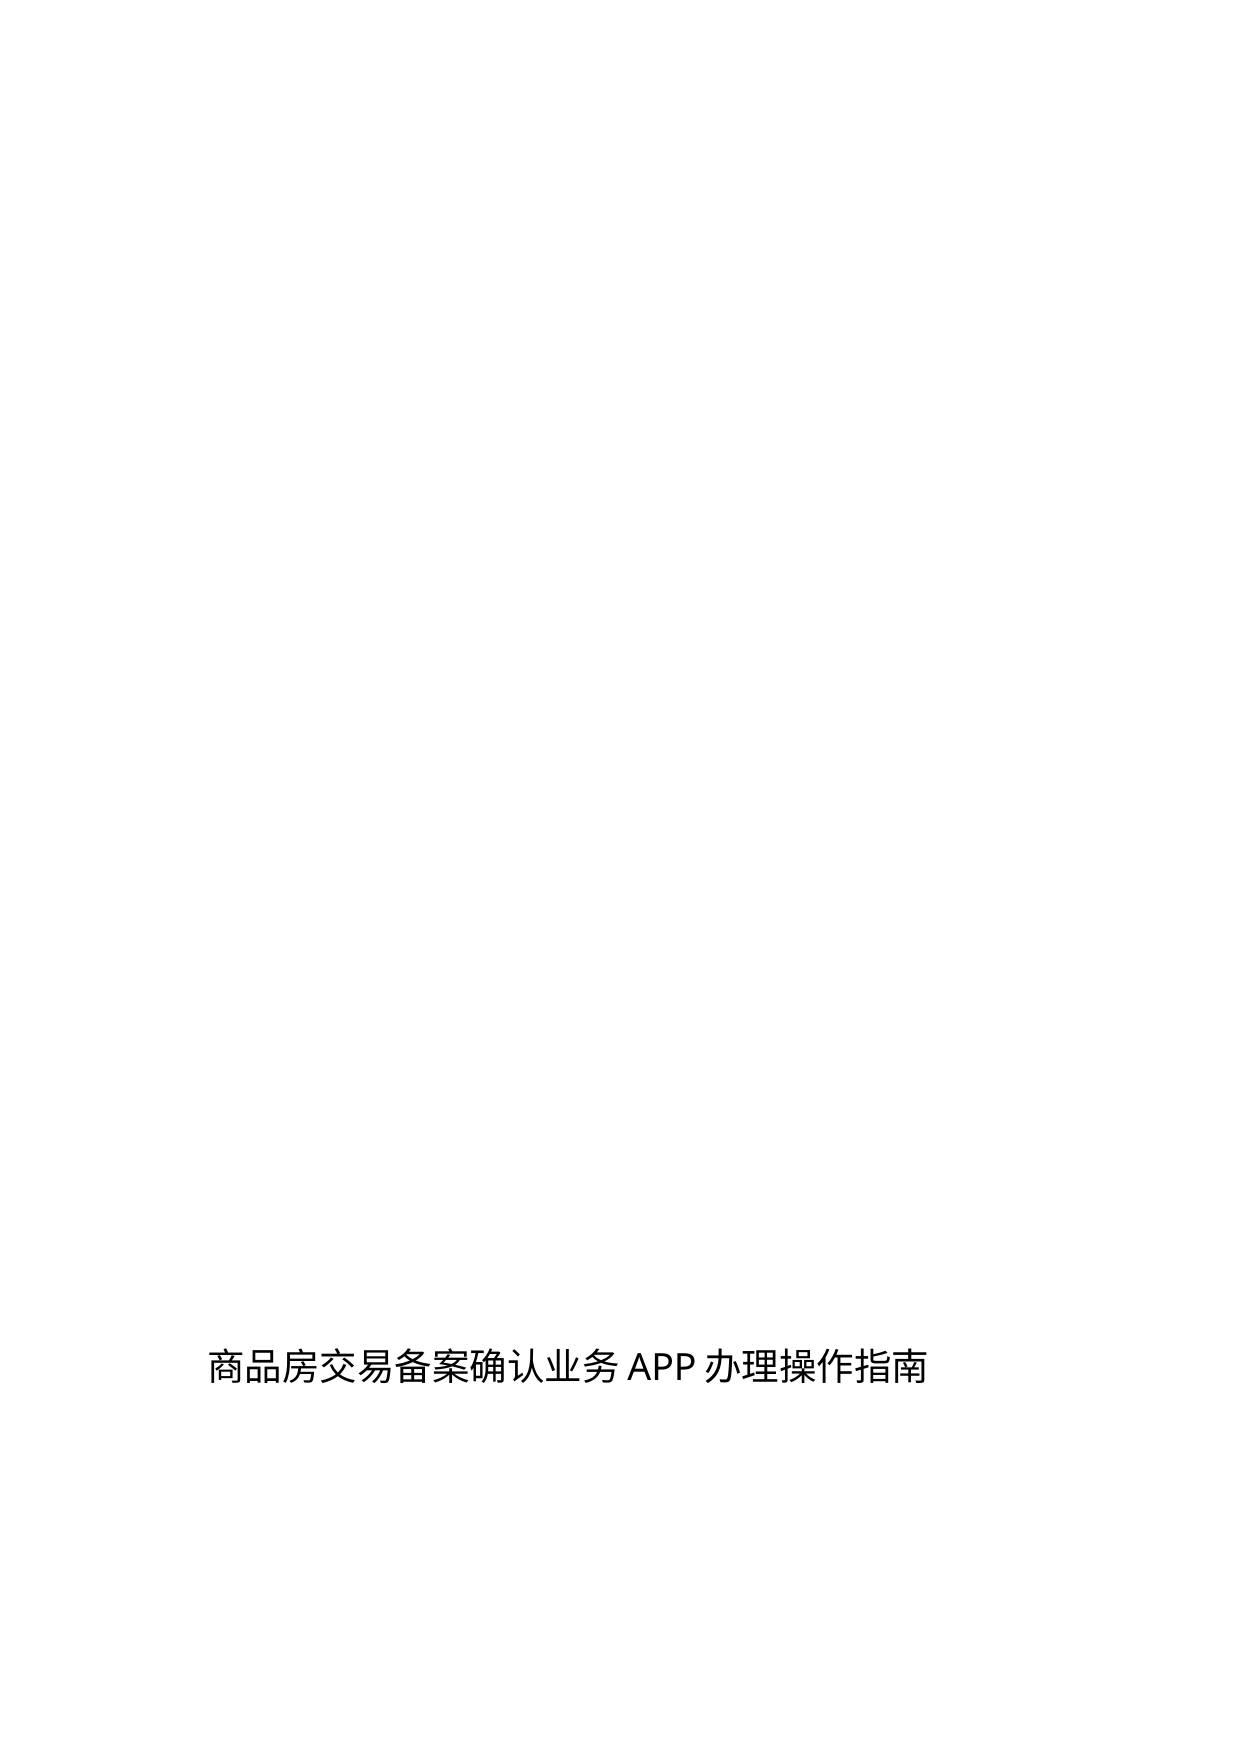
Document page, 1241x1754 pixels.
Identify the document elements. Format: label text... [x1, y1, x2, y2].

subtitle 商品房交易备案确认业务APP办理操作指南 [187, 162, 1053, 1397]
